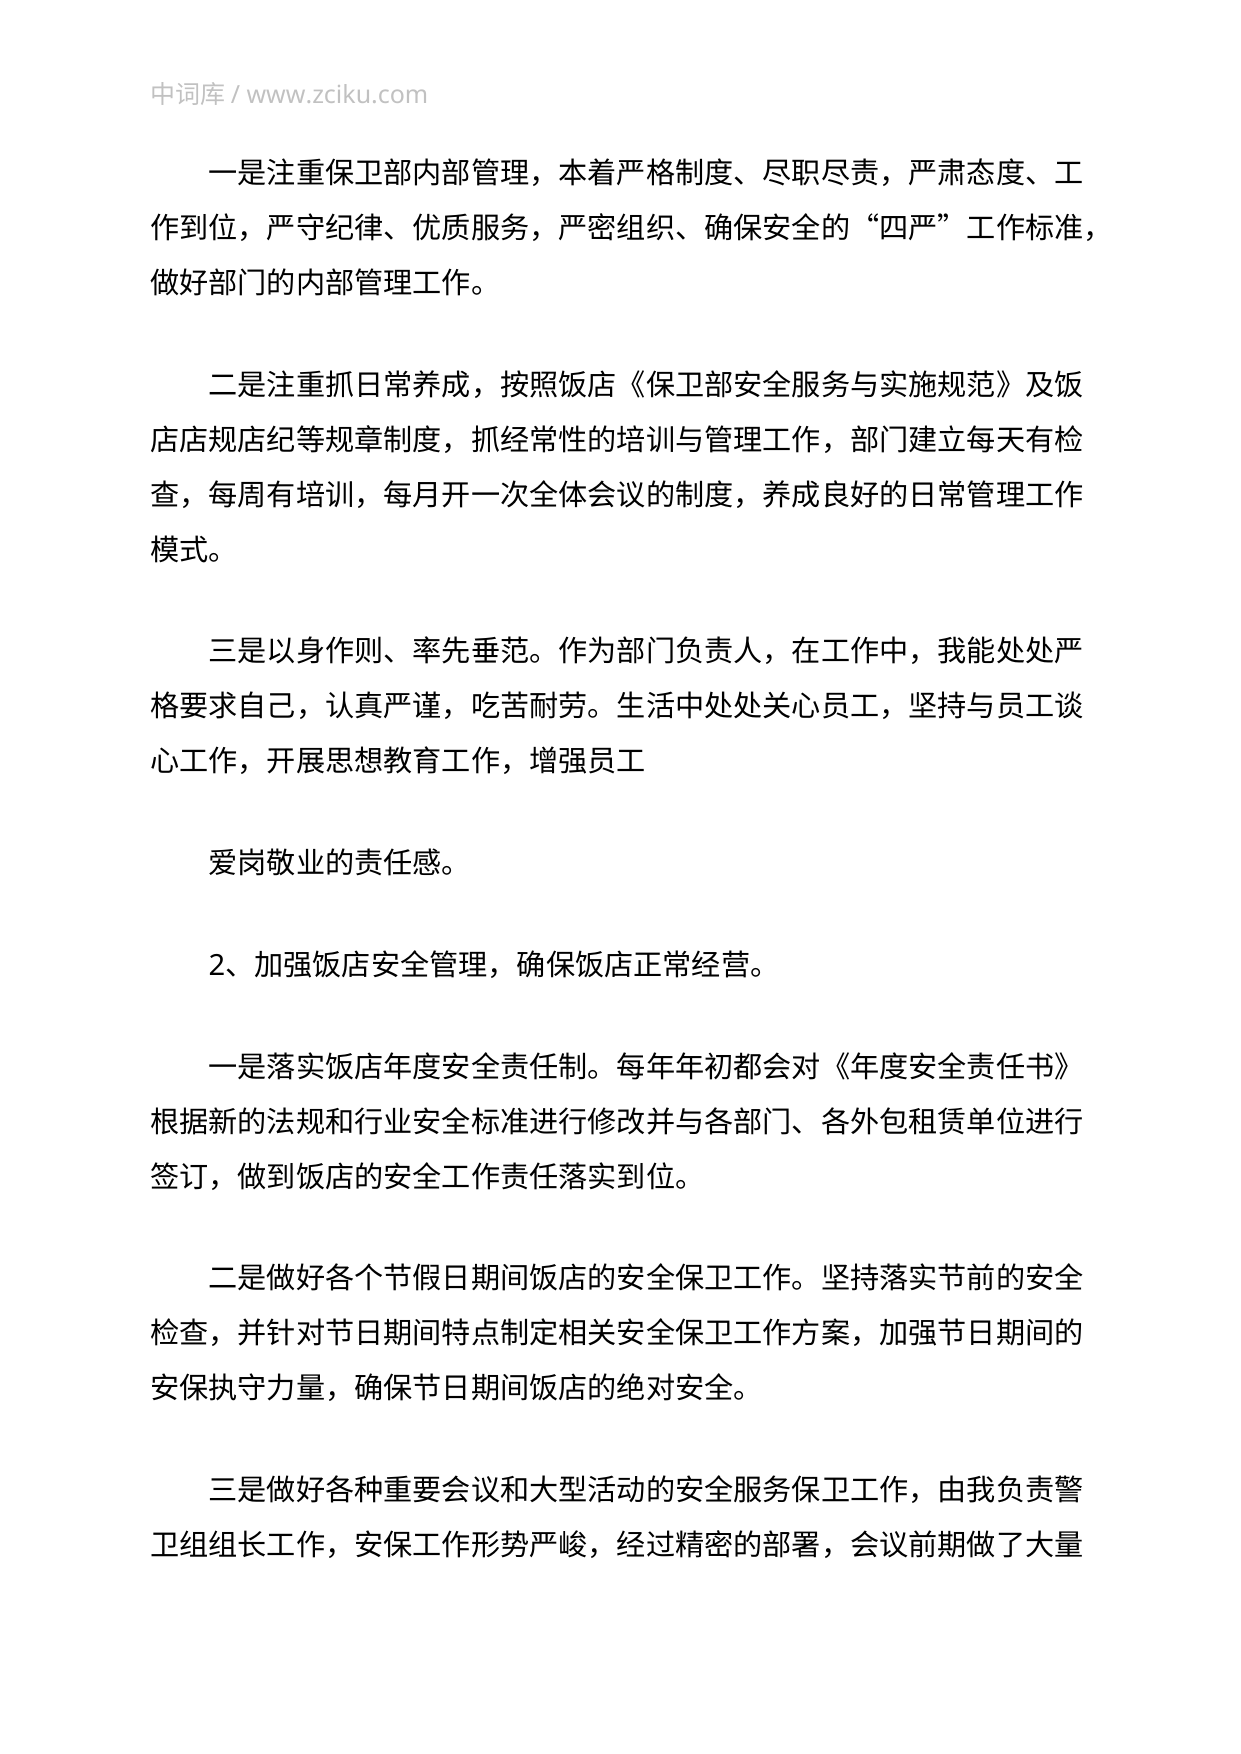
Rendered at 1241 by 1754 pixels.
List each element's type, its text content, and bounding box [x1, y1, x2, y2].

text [150, 1466, 1090, 1564]
text 三是以身作则、率先垂范。作为部门负责人，在工作中，我能处处严格要求自己，认真严谨，吃苦耐劳。生活中处处关心员工，坚持与员工谈心工作，开展思想教育工作，增强员工 [150, 628, 1090, 780]
text 一是注重保卫部内部管理，本着严格制度、尽职尽责，严肃态度、工作到位，严守纪律、优质服务，严密组织、确保安全的“四严”工作标准，做好部门的内部管理工作。 [150, 150, 1090, 302]
text 爱岗敬业的责任感。 [150, 839, 1090, 882]
text 二是做好各个节假日期间饭店的安全保卫工作。坚持落实节前的安全检查，并针对节日期间特点制定相关安全保卫工作方案，加强节日期间的安保执守力量，确保节日期间饭店的绝对安全。 [150, 1255, 1090, 1407]
text 二是注重抓日常养成，按照饭店《保卫部安全服务与实施规范》及饭店店规店纪等规章制度，抓经常性的培训与管理工作，部门建立每天有检查，每周有培训，每月开一次全体会议的制度，养成良好的日常管理工作模式。 [150, 362, 1090, 568]
text 2、加强饭店安全管理，确保饭店正常经营。 [150, 941, 1090, 984]
text 一是落实饭店年度安全责任制。每年年初都会对《年度安全责任书》根据新的法规和行业安全标准进行修改并与各部门、各外包租赁单位进行签订，做到饭店的安全工作责任落实到位。 [150, 1043, 1090, 1195]
